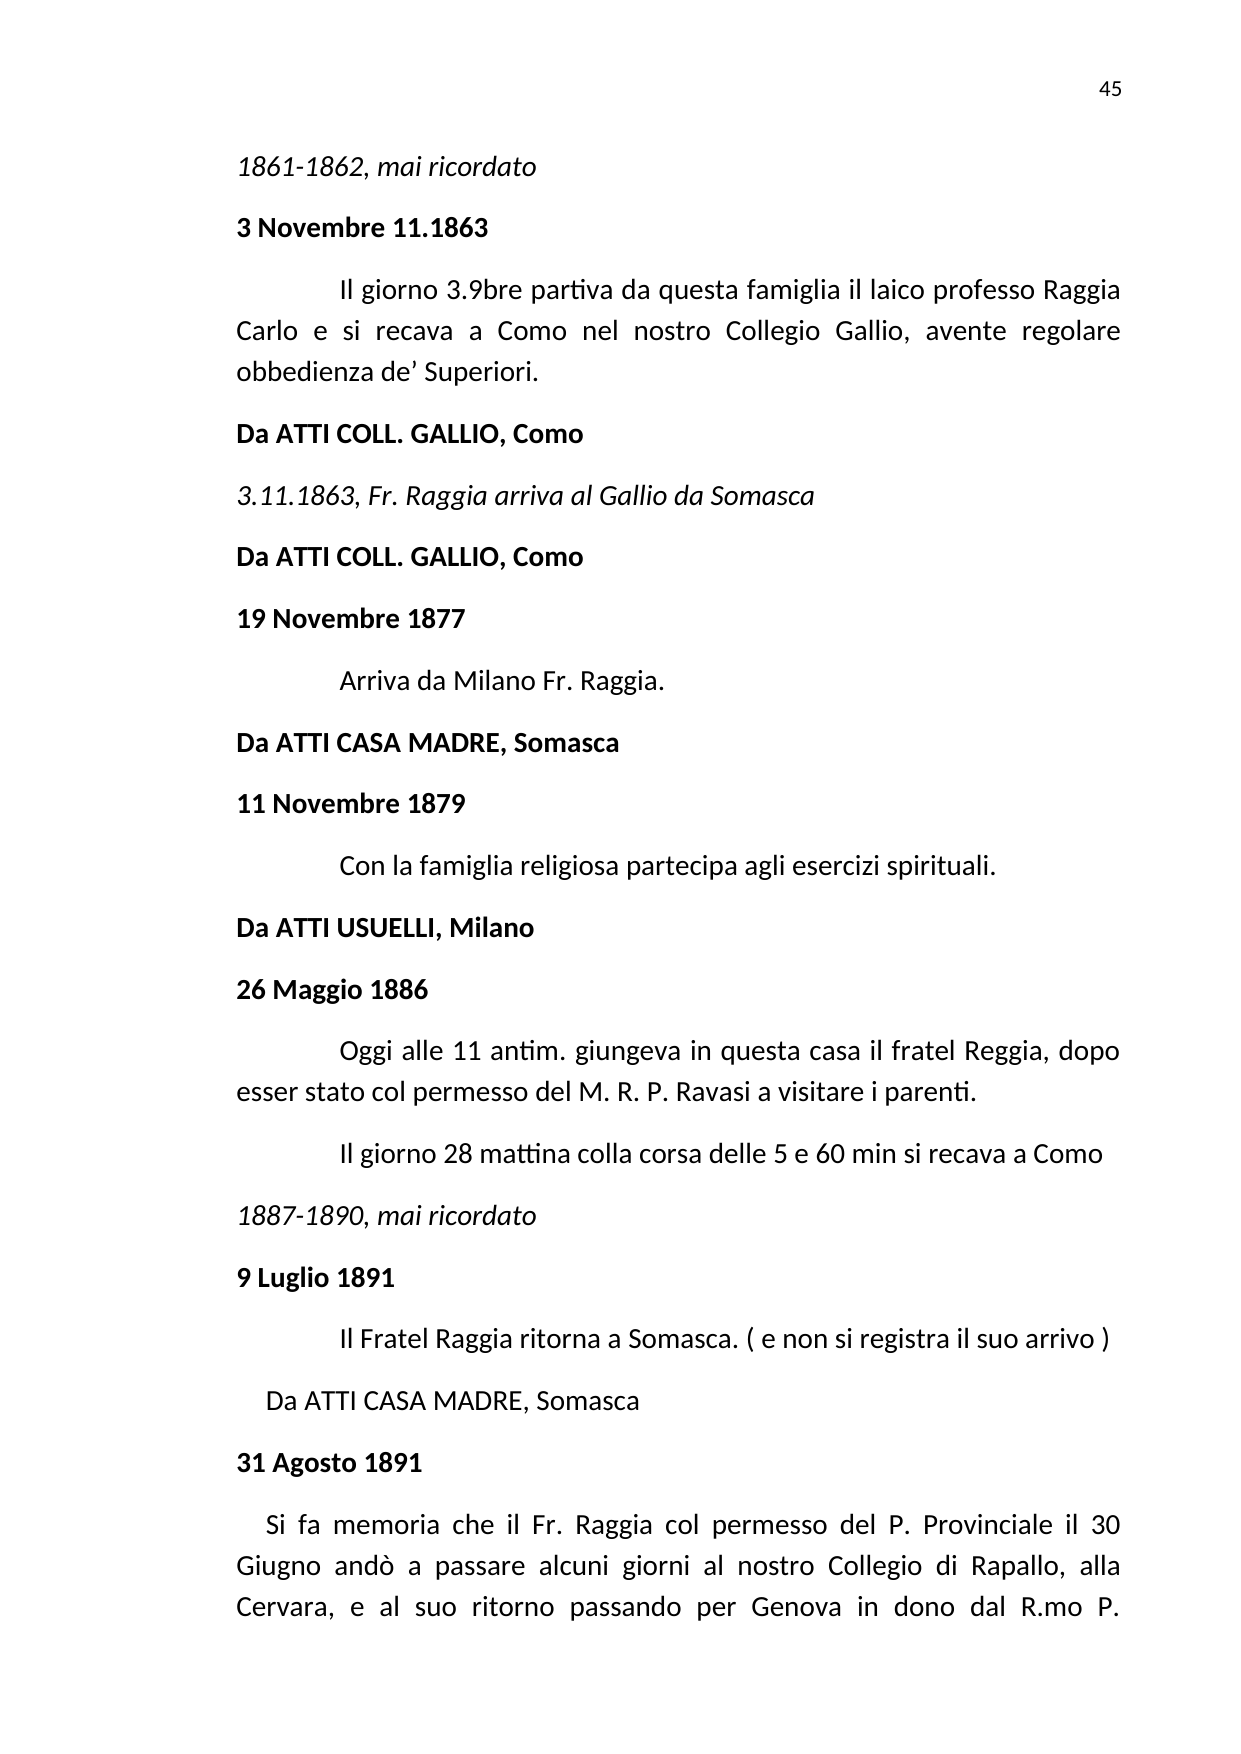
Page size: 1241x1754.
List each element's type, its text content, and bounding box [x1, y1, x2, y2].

text 9 Luglio 1891 [236, 1259, 1122, 1294]
text 1861-1862, mai ricordato [236, 148, 1122, 183]
text Oggi alle 11 antim. giungeva in questa casa il fratel Reggia, dopo esser stato col permesso del M. R. P. Ravasi a visitare i parenti. [236, 1032, 1122, 1109]
text Da ATTI CASA MADRE, Somasca [236, 724, 1122, 759]
text 31 Agosto 1891 [236, 1444, 1122, 1480]
text 11 Novembre 1879 [236, 785, 1122, 821]
text Da ATTI COLL. GALLIO, Como [236, 415, 1122, 450]
text Il Fratel Raggia ritorna a Somasca. ( e non si registra il suo arrivo ) [236, 1321, 1122, 1356]
text Da ATTI USUELLI, Milano [236, 909, 1122, 944]
text Da ATTI CASA MADRE, Somasca [236, 1382, 1122, 1418]
text 3.11.1863, Fr. Raggia arriva al Gallio da Somasca [236, 477, 1122, 512]
text Il giorno 3.9bre partiva da questa famiglia il laico professo Raggia Carlo e si recava a Como nel nostro Collegio Gallio, avente regolare obbedienza de’ Superiori. [236, 271, 1122, 389]
text Arriva da Milano Fr. Raggia. [236, 662, 1122, 697]
text Da ATTI COLL. GALLIO, Como [236, 538, 1122, 574]
text Con la famiglia religiosa partecipa agli esercizi spirituali. [236, 847, 1122, 883]
text 26 Maggio 1886 [236, 971, 1122, 1006]
text Il giorno 28 mattina colla corsa delle 5 e 60 min si recava a Como [236, 1135, 1122, 1171]
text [236, 1506, 1122, 1623]
text 3 Novembre 11.1863 [236, 209, 1122, 245]
text 19 Novembre 1877 [236, 600, 1122, 636]
text 1887-1890, mai ricordato [236, 1197, 1122, 1233]
